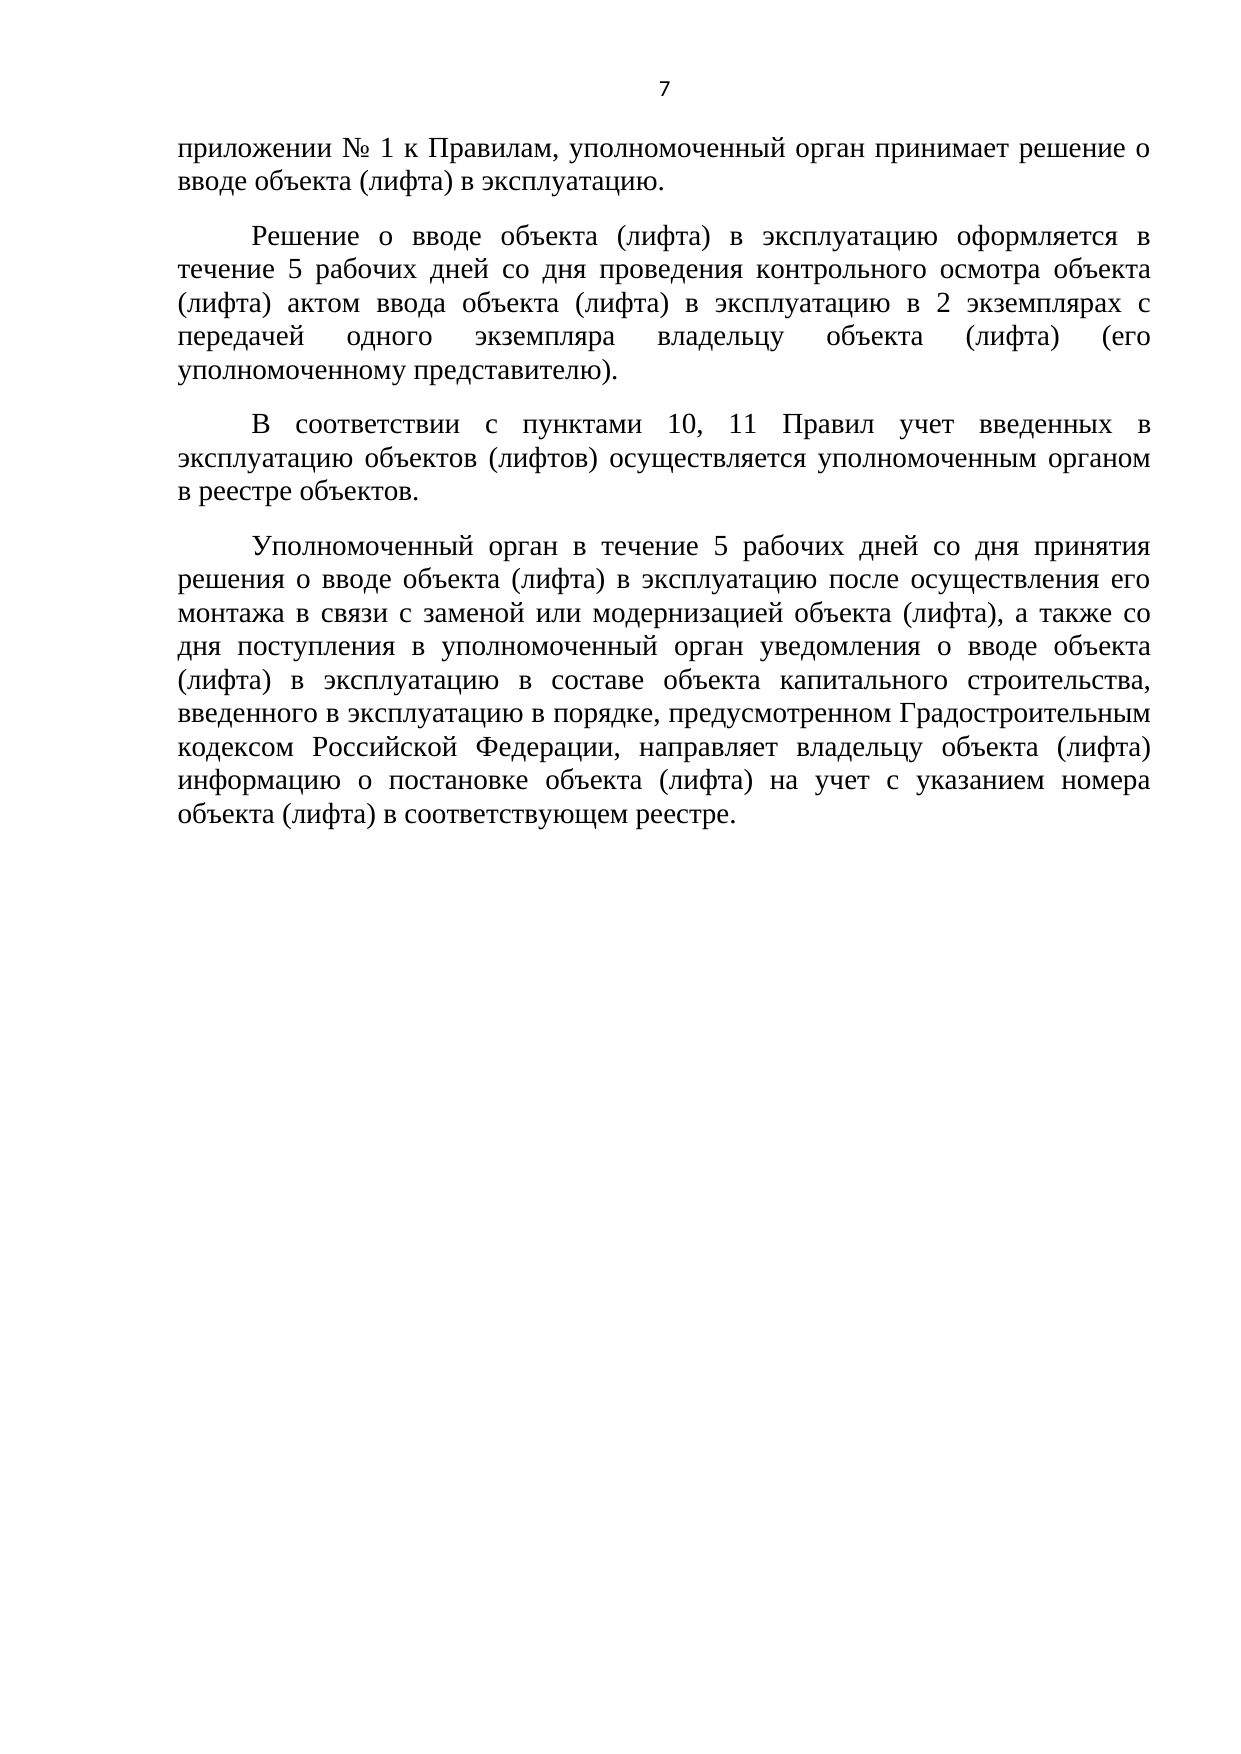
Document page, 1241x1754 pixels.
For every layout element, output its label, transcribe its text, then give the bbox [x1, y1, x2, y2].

text В соответствии с пунктами 10, 11 Правил учет введенных в эксплуатацию объектов (лифтов) осуществляется уполномоченным органом в реестре объектов. [177, 406, 1152, 507]
text Решение о вводе объекта (лифта) в эксплуатацию оформляется в течение 5 рабочих дней со дня проведения контрольного осмотра объекта (лифта) актом ввода объекта (лифта) в эксплуатацию в 2 экземплярах с передачей одного экземпляра владельцу объекта (лифта) (его уполномоченному представителю). [177, 218, 1152, 385]
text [177, 130, 1152, 197]
text Уполномоченный орган в течение 5 рабочих дней со дня принятия решения о вводе объекта (лифта) в эксплуатацию после осуществления его монтажа в связи с заменой или модернизацией объекта (лифта), а также со дня поступления в уполномоченный орган уведомления о вводе объекта (лифта) в эксплуатацию в составе объекта капитального строительства, введенного в эксплуатацию в порядке, предусмотренном Градостроительным кодексом Российской Федерации, направляет владельцу объекта (лифта) информацию о постановке объекта (лифта) на учет с указанием номера объекта (лифта) в соответствующем реестре. [177, 528, 1152, 829]
